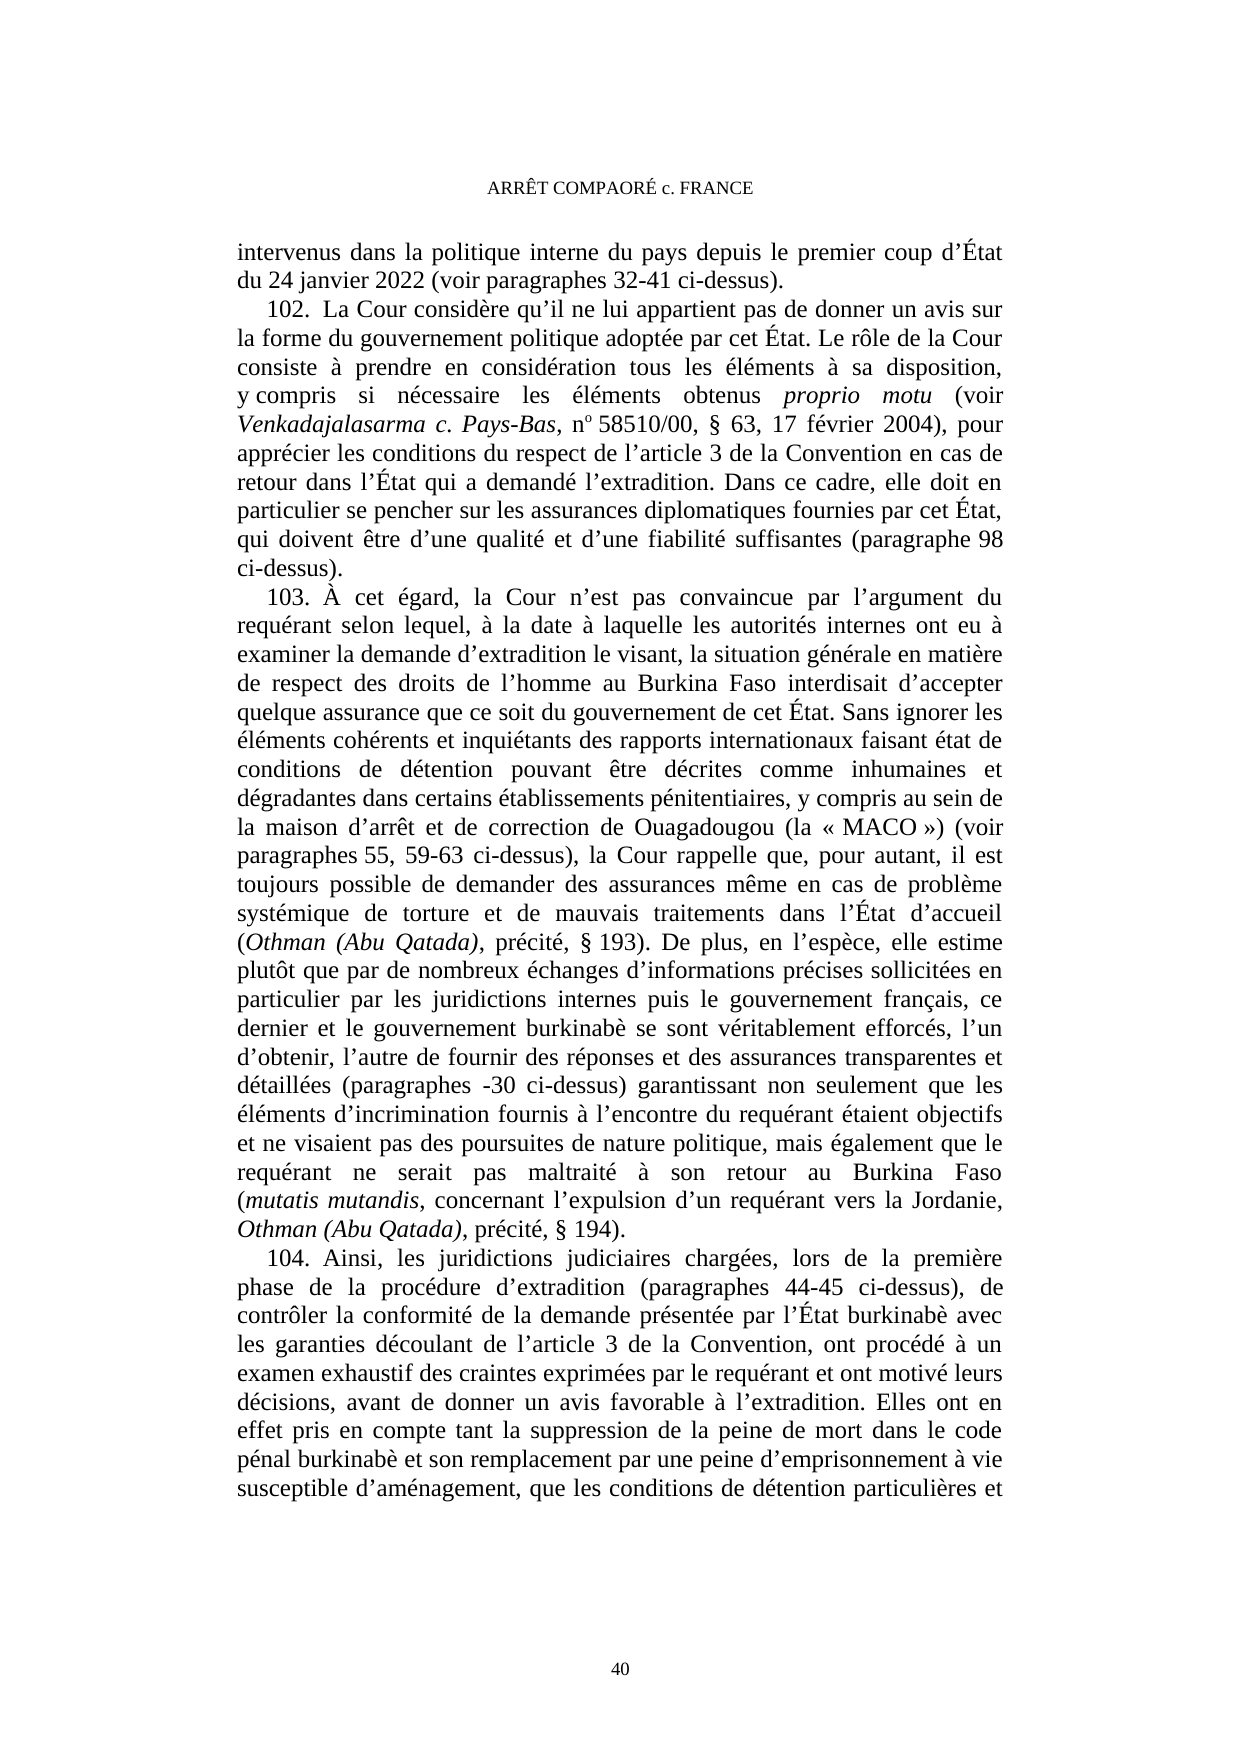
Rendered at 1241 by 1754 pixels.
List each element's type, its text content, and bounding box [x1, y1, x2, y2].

text 102. La Cour considère qu’il ne lui appartient pas de donner un avis sur la forme du gouvernement politique adoptée par cet État. Le rôle de la Cour consiste à prendre en considération tous les éléments à sa disposition, y compris si nécessaire les éléments obtenus proprio motu (voir Venkadajalasarma c. Pays-Bas, no 58510/00, § 63, 17 février 2004), pour apprécier les conditions du respect de l’article 3 de la Convention en cas de retour dans l’État qui a demandé l’extradition. Dans ce cadre, elle doit en particulier se pencher sur les assurances diplomatiques fournies par cet État, qui doivent être d’une qualité et d’une fiabilité suffisantes (paragraphe 98 ci-dessus). [237, 294, 1003, 582]
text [237, 237, 1003, 294]
text 103. À cet égard, la Cour n’est pas convaincue par l’argument du requérant selon lequel, à la date à laquelle les autorités internes ont eu à examiner la demande d’extradition le visant, la situation générale en matière de respect des droits de l’homme au Burkina Faso interdisait d’accepter quelque assurance que ce soit du gouvernement de cet État. Sans ignorer les éléments cohérents et inquiétants des rapports internationaux faisant état de conditions de détention pouvant être décrites comme inhumaines et dégradantes dans certains établissements pénitentiaires, y compris au sein de la maison d’arrêt et de correction de Ouagadougou (la « MACO ») (voir paragraphes 55, 59-63 ci-dessus), la Cour rappelle que, pour autant, il est toujours possible de demander des assurances même en cas de problème systémique de torture et de mauvais traitements dans l’État d’accueil (Othman (Abu Qatada), précité, § 193). De plus, en l’espèce, elle estime plutôt que par de nombreux échanges d’informations précises sollicitées en particulier par les juridictions internes puis le gouvernement français, ce dernier et le gouvernement burkinabè se sont véritablement efforcés, l’un d’obtenir, l’autre de fournir des réponses et des assurances transparentes et détaillées (paragraphes 13-30 ci-dessus) garantissant non seulement que les éléments d’incrimination fournis à l’encontre du requérant étaient objectifs et ne visaient pas des poursuites de nature politique, mais également que le requérant ne serait pas maltraité à son retour au Burkina Faso (mutatis mutandis, concernant l’expulsion d’un requérant vers la Jordanie, Othman (Abu Qatada), précité, § 194). [237, 582, 1003, 1243]
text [237, 1243, 1003, 1502]
